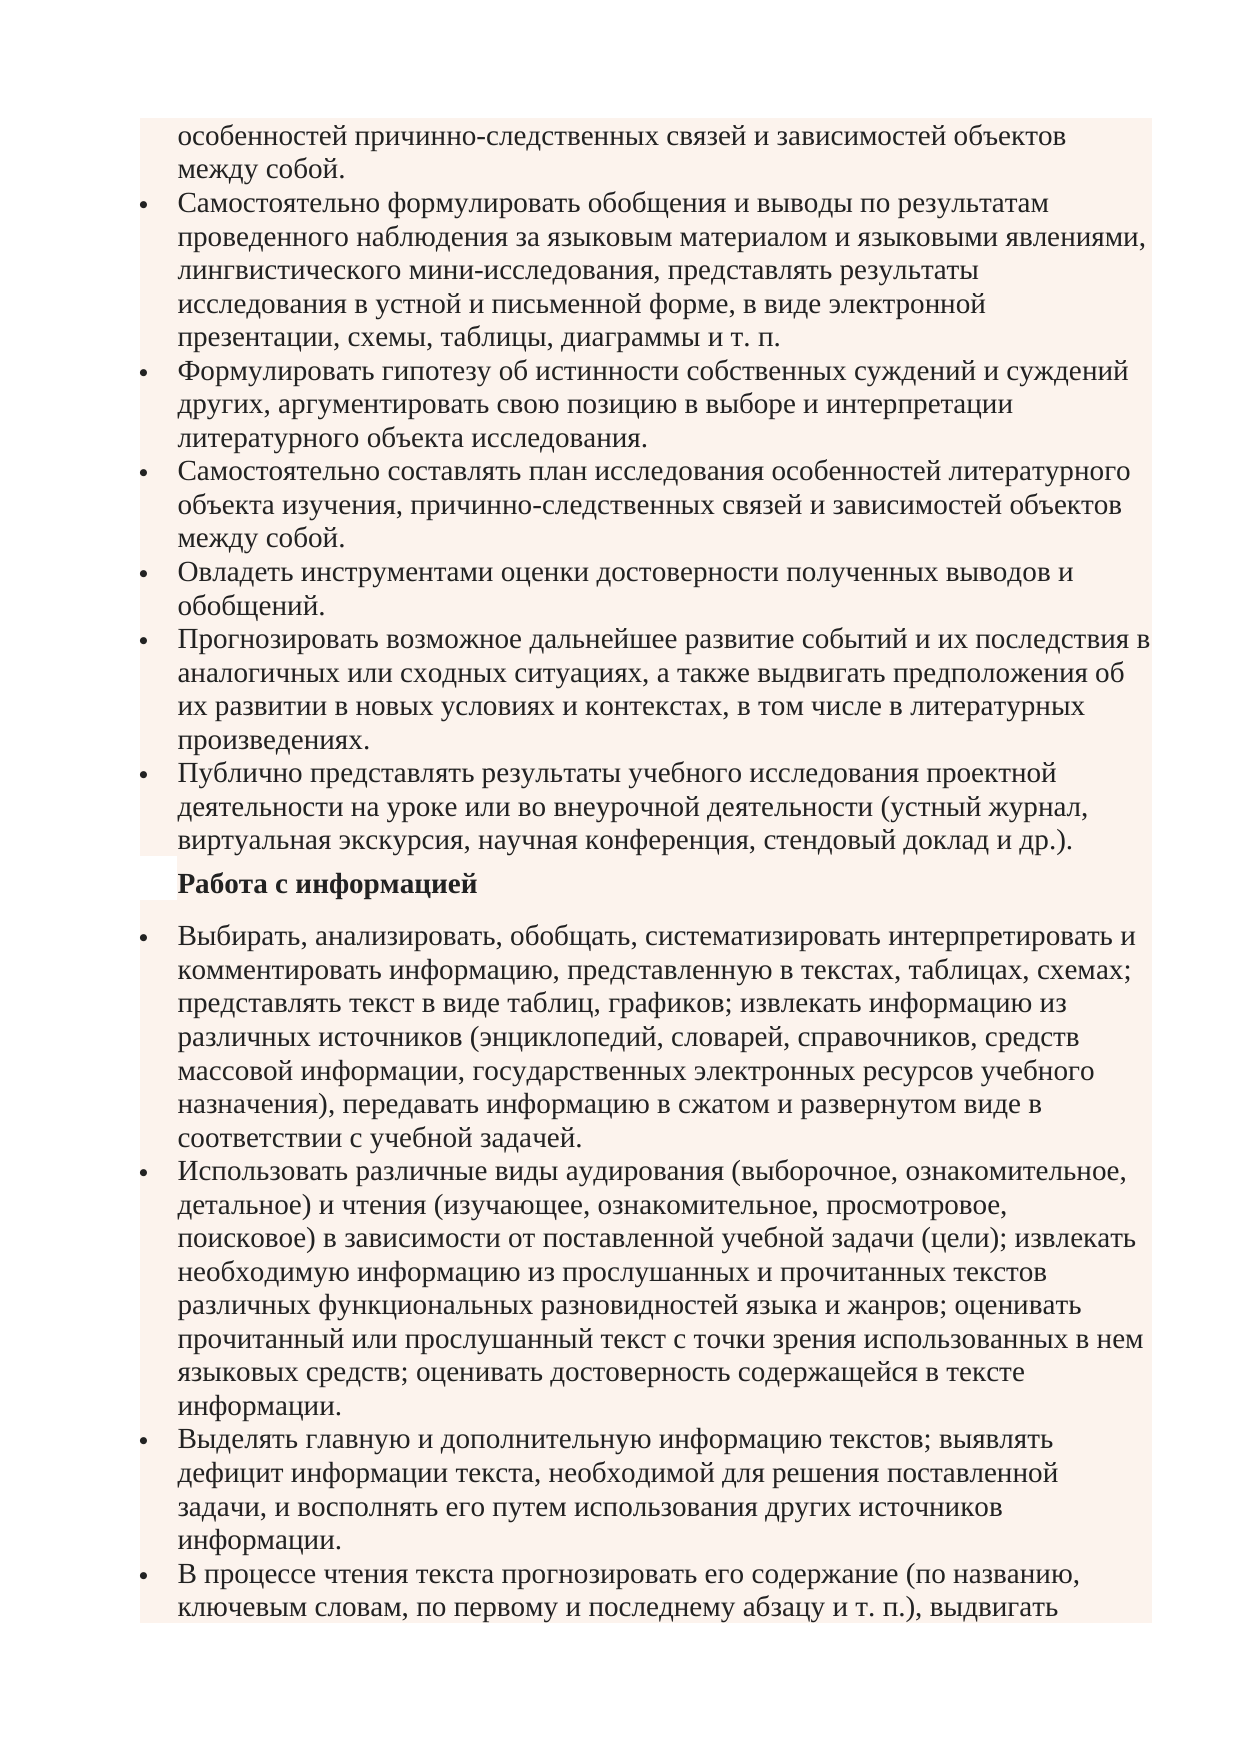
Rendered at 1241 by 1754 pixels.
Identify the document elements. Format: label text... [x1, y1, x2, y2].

list Прогнозировать возможное дальнейшее развитие событий и их последствия в аналогичных или сходных ситуациях, а также выдвигать предположения об их развитии в новых условиях и контекстах, в том числе в литературных произведениях. [140, 621, 1152, 755]
list Выделять главную и дополнительную информацию текстов; выявлять дефицит информации текста, необходимой для решения поставленной задачи, и восполнять его путем использования других источников информации. [140, 1422, 1152, 1556]
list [140, 118, 1152, 185]
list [140, 1556, 1152, 1623]
list Выбирать, анализировать, обобщать, систематизировать интерпретировать и комментировать информацию, представленную в текстах, таблицах, схемах; представлять текст в виде таблиц, графиков; извлекать информацию из различных источников (энциклопедий, словарей, справочников, средств массовой информации, государственных электронных ресурсов учебного назначения), передавать информацию в сжатом и развернутом виде в соответствии с учебной задачей. [140, 918, 1152, 1153]
list Использовать различные виды аудирования (выборочное, ознакомительное, детальное) и чтения (изучающее, ознакомительное, просмотровое, поисковое) в зависимости от поставленной учебной задачи (цели); извлекать необходимую информацию из прослушанных и прочитанных текстов различных функциональных разновидностей языка и жанров; оценивать прочитанный или прослушанный текст с точки зрения использованных в нем языковых средств; оценивать достоверность содержащейся в тексте информации. [140, 1153, 1152, 1422]
list Публично представлять результаты учебного исследования проектной деятельности на уроке или во внеурочной деятельности (устный журнал, виртуальная экскурсия, научная конференция, стендовый доклад и др.). [140, 755, 1152, 856]
list Самостоятельно формулировать обобщения и выводы по результатам проведенного наблюдения за языковым материалом и языковыми явлениями, лингвистического мини-исследования, представлять результаты исследования в устной и письменной форме, в виде электронной презентации, схемы, таблицы, диаграммы и т. п. [140, 185, 1152, 353]
list Самостоятельно составлять план исследования особенностей литературного объекта изучения, причинно-следственных связей и зависимостей объектов между собой. [140, 453, 1152, 554]
list Формулировать гипотезу об истинности собственных суждений и суждений других, аргументировать свою позицию в выборе и интерпретации литературного объекта исследования. [140, 353, 1152, 453]
text Работа с информацией [177, 856, 1152, 900]
list Овладеть инструментами оценки достоверности полученных выводов и обобщений. [140, 554, 1152, 621]
